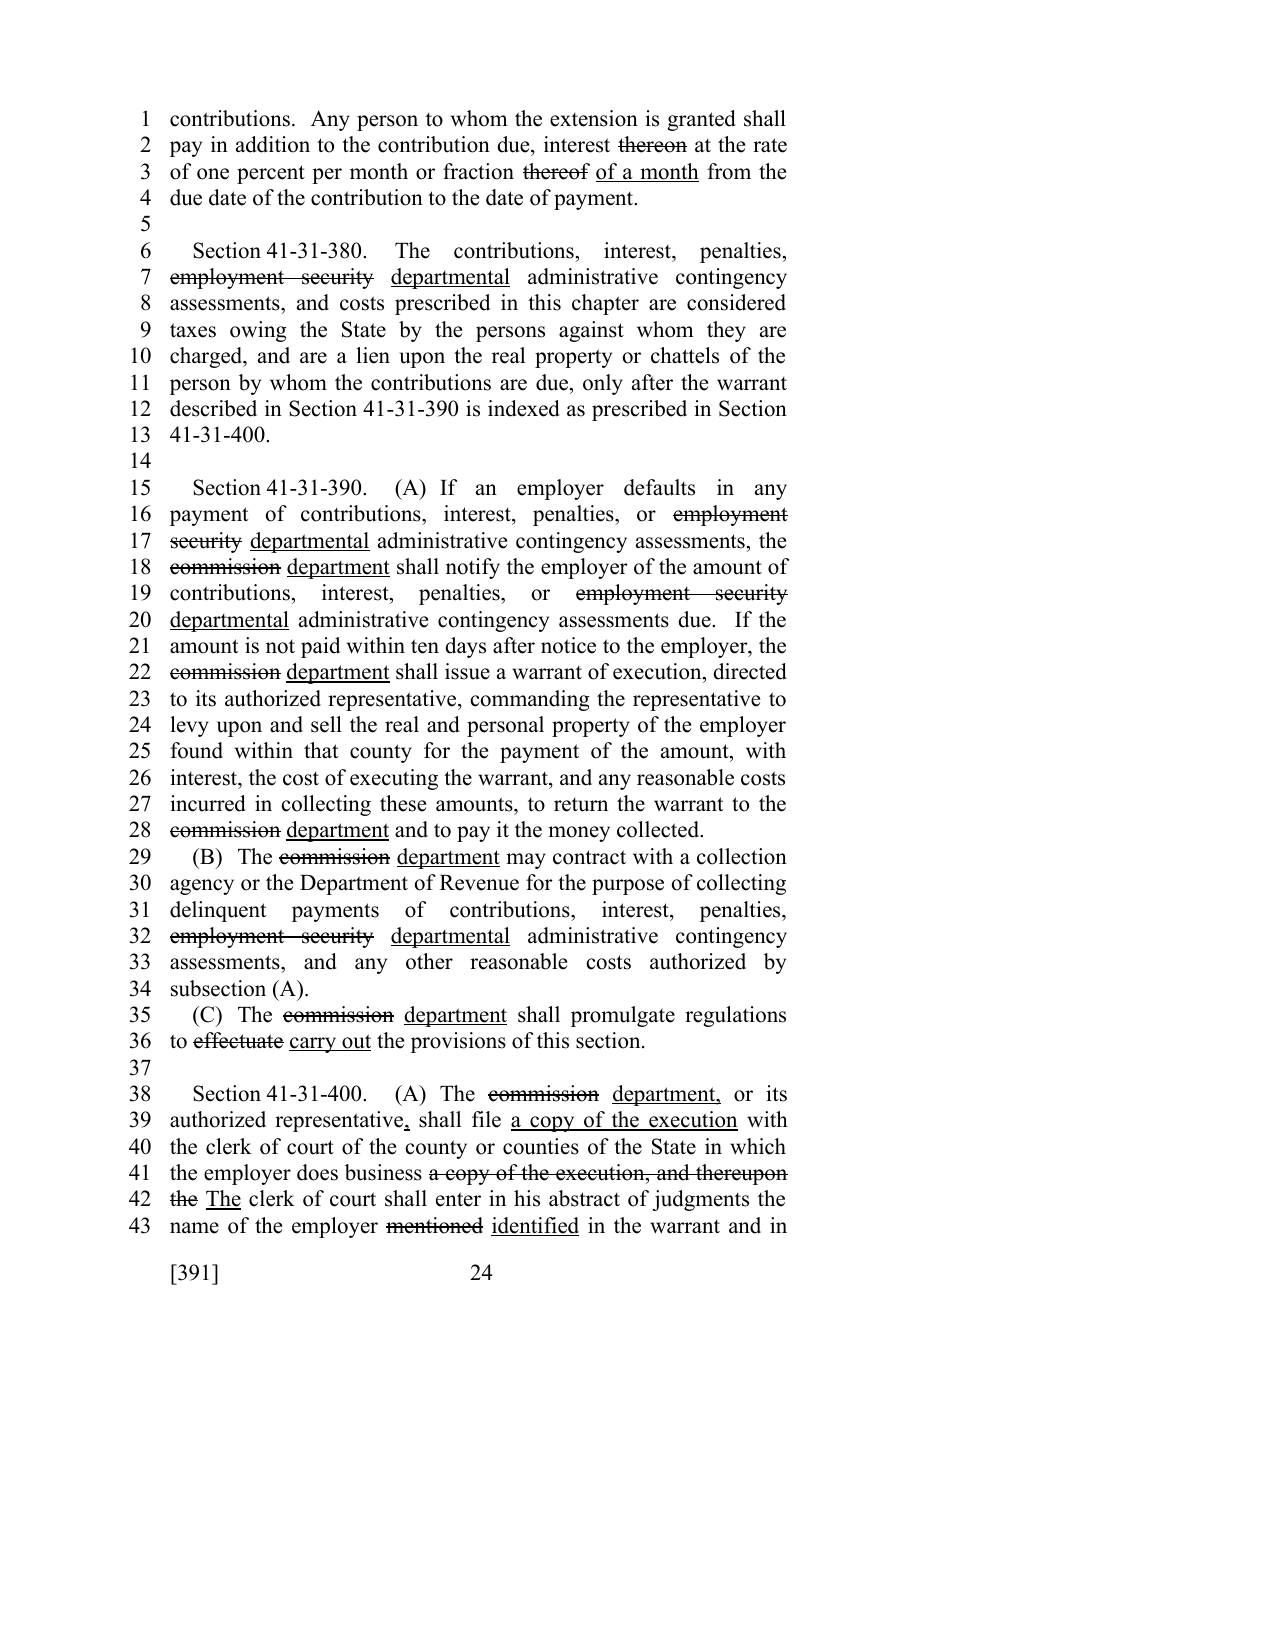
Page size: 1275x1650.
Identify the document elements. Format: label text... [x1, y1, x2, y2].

text (C) The commission department shall promulgate regulations to effectuate carry out the provisions of this section. [169, 1001, 787, 1054]
text (B) The commission department may contract with a collection agency or the Department of Revenue for the purpose of collecting delinquent payments of contributions, interest, penalties, employment security departmental administrative contingency assessments, and any other reasonable costs authorized by subsection (A). [169, 843, 787, 1001]
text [169, 105, 787, 210]
text Section 41-31-390. (A) If an employer defaults in any payment of contributions, interest, penalties, or employment security departmental administrative contingency assessments, the commission department shall notify the employer of the amount of contributions, interest, penalties, or employment security departmental administrative contingency assessments due. If the amount is not paid within ten days after notice to the employer, the commission department shall issue a warrant of execution, directed to its authorized representative, commanding the representative to levy upon and sell the real and personal property of the employer found within that county for the payment of the amount, with interest, the cost of executing the warrant, and any reasonable costs incurred in collecting these amounts, to return the warrant to the commission department and to pay it the money collected. [169, 474, 787, 843]
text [169, 1080, 787, 1238]
text Section 41-31-380. The contributions, interest, penalties, employment security departmental administrative contingency assessments, and costs prescribed in this chapter are considered taxes owing the State by the persons against whom they are charged, and are a lien upon the real property or chattels of the person by whom the contributions are due, only after the warrant described in Section 41-31-390 is indexed as prescribed in Section 41-31-400. [169, 237, 787, 448]
